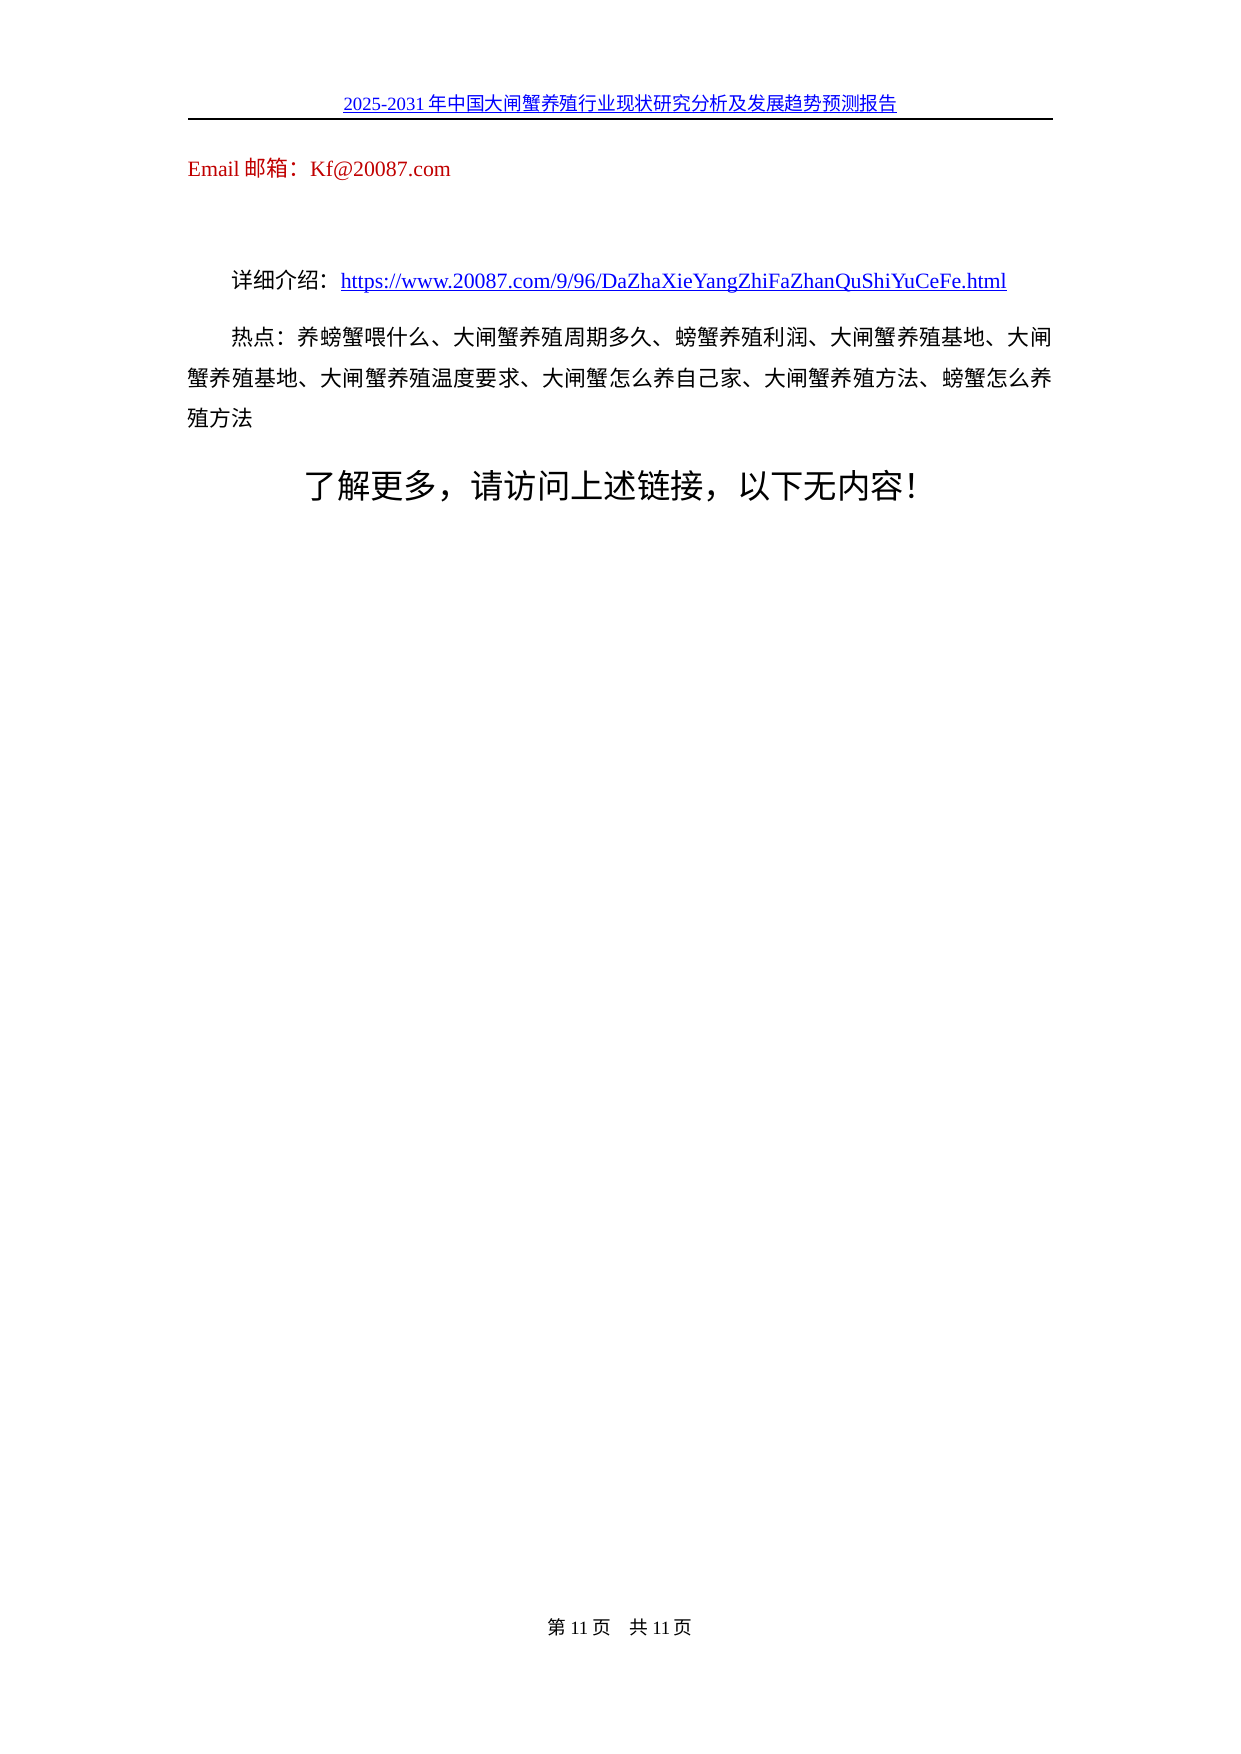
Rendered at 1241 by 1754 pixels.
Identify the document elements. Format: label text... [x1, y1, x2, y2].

text 详细介绍：https://www.20087.com/9/96/DaZhaXieYangZhiFaZhanQuShiYuCeFe.html [187, 263, 1053, 296]
title 了解更多，请访问上述链接，以下无内容！ [187, 451, 1053, 516]
text Email邮箱：Kf@20087.com [187, 150, 1053, 183]
text 热点：养螃蟹喂什么、大闸蟹养殖周期多久、螃蟹养殖利润、大闸蟹养殖基地、大闸蟹养殖基地、大闸蟹养殖温度要求、大闸蟹怎么养自己家、大闸蟹养殖方法、螃蟹怎么养殖方法 [187, 320, 1053, 433]
